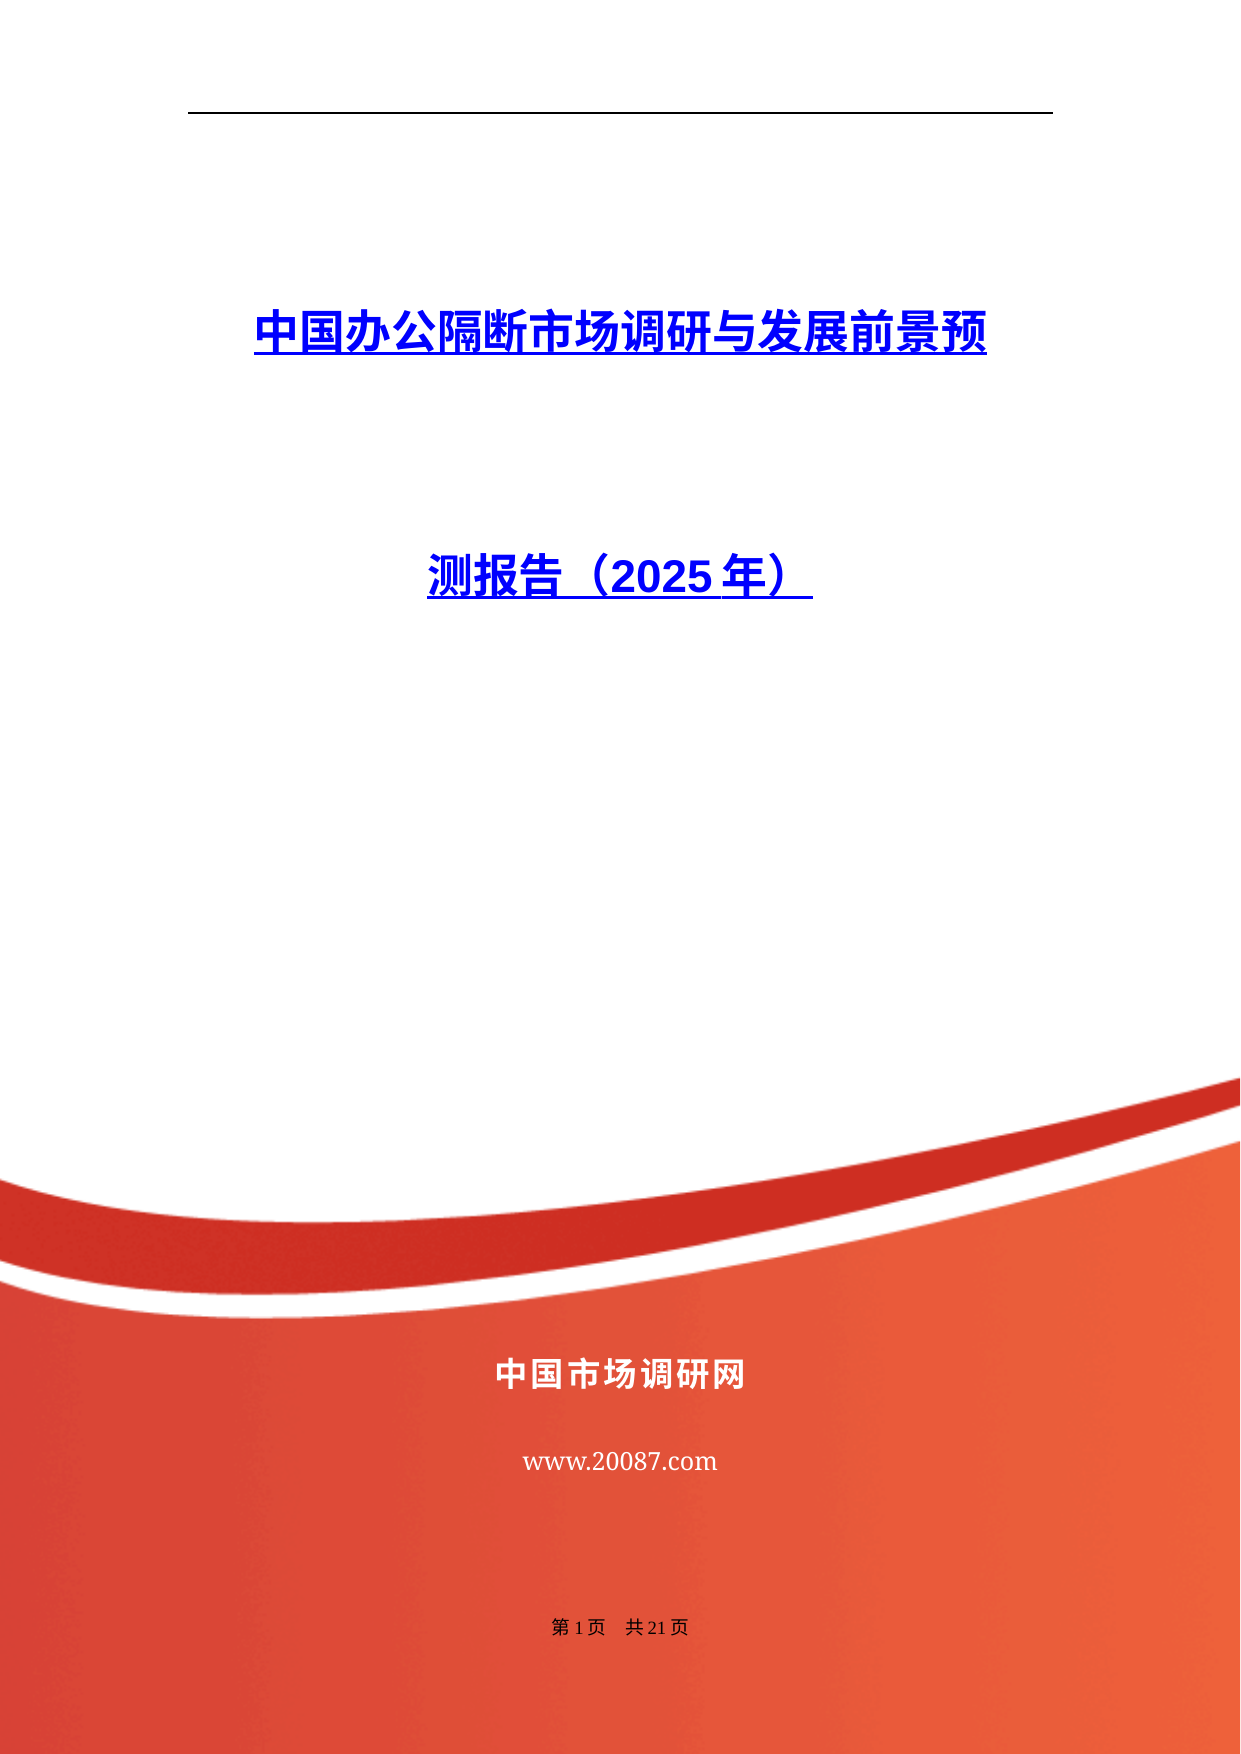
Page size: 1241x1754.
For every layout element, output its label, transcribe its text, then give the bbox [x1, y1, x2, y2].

subtitle 中国市场调研网 [187, 1339, 1053, 1404]
picture [0, 1006, 1241, 1754]
text www.20087.com [187, 1428, 1053, 1493]
table_header 中国办公隔断市场调研与发展前景预测报告（2025年） [188, 207, 1053, 773]
